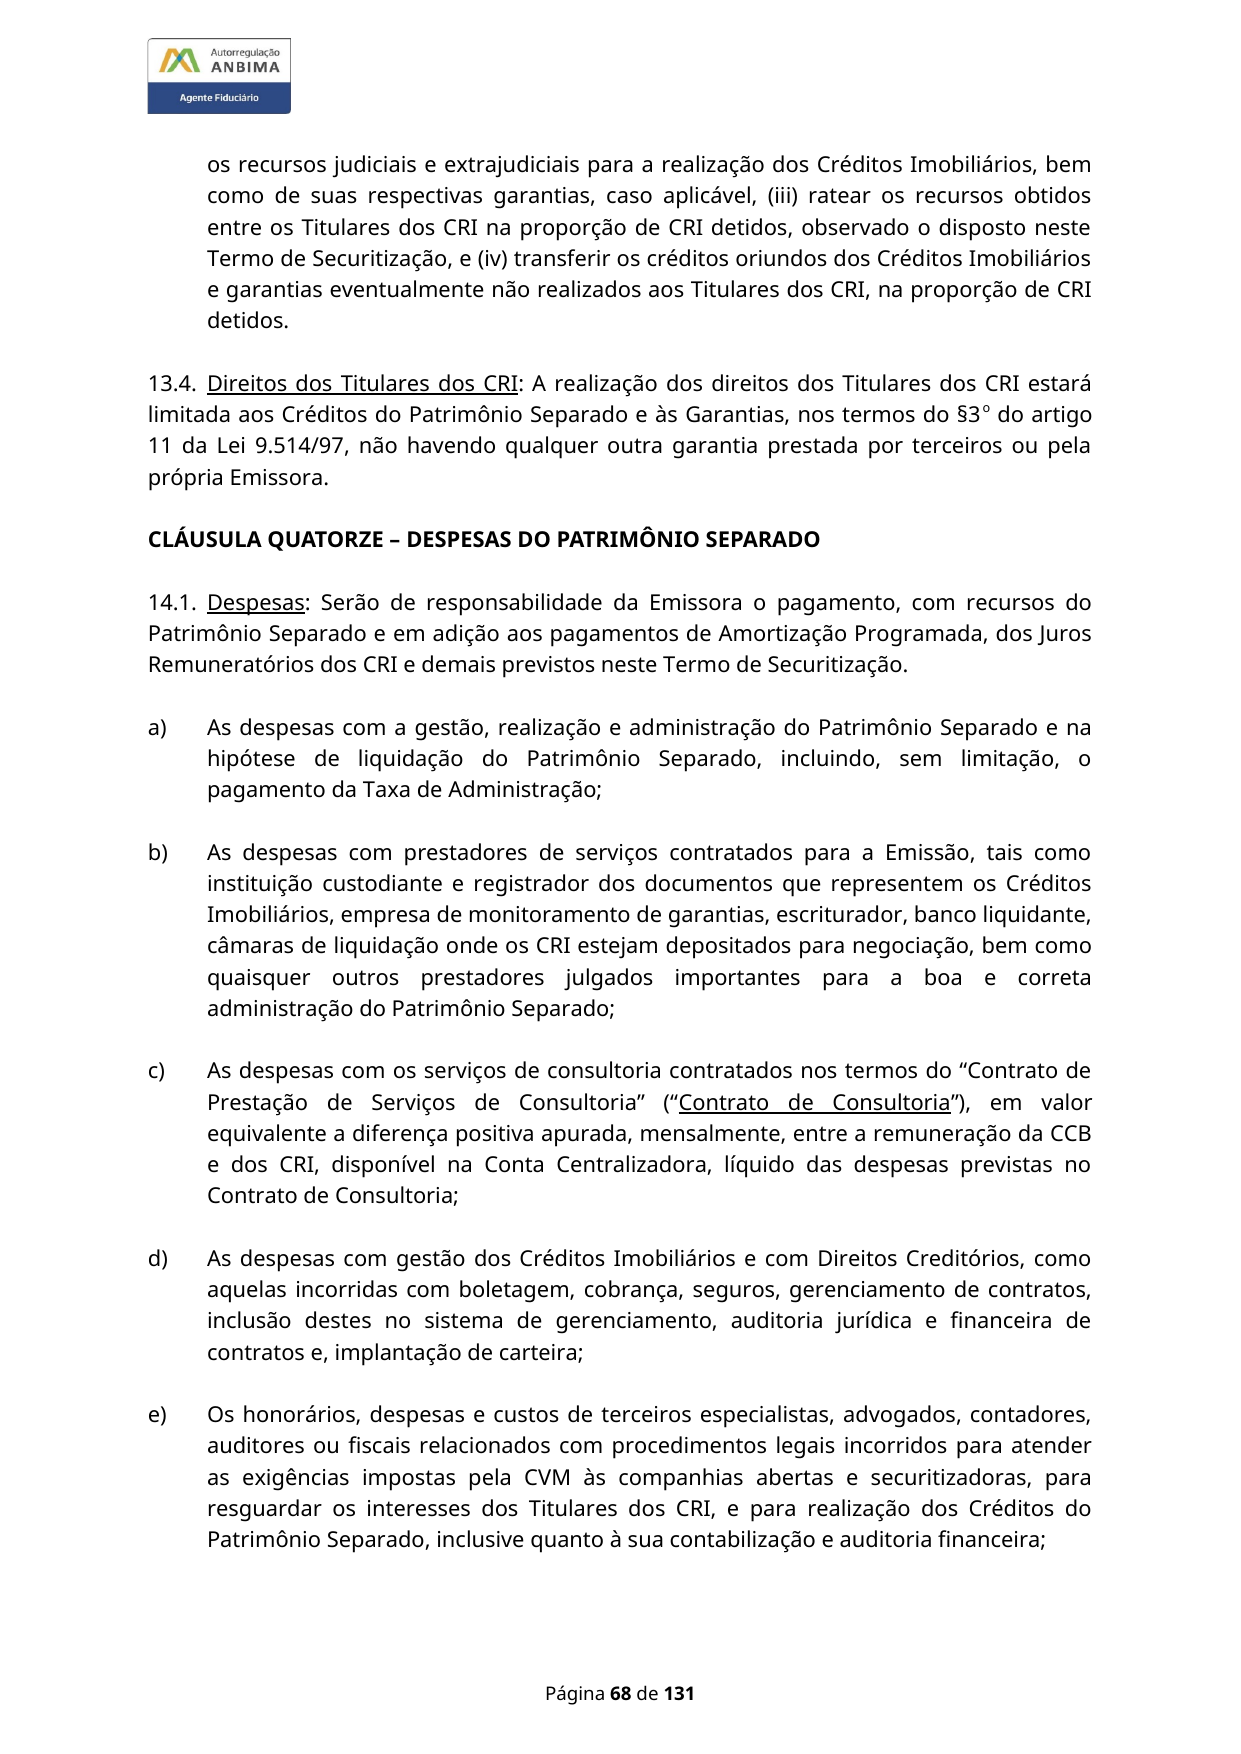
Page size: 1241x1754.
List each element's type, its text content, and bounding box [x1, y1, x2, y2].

list As despesas com gestão dos Créditos Imobiliários e com Direitos Creditórios, como aquelas incorridas com boletagem, cobrança, seguros, gerenciamento de contratos, inclusão destes no sistema de gerenciamento, auditoria jurídica e financeira de contratos e, implantação de carteira; [148, 1241, 1093, 1366]
subtitle CLÁUSULA QUATORZE – DESPESAS DO PATRIMÔNIO SEPARADO [148, 523, 1092, 554]
list As despesas com prestadores de serviços contratados para a Emissão, tais como instituição custodiante e registrador dos documentos que representem os Créditos Imobiliários, empresa de monitoramento de garantias, escriturador, banco liquidante, câmaras de liquidação onde os CRI estejam depositados para negociação, bem como quaisquer outros prestadores julgados importantes para a boa e correta administração do Patrimônio Separado; [148, 835, 1093, 1023]
list Os honorários, despesas e custos de terceiros especialistas, advogados, contadores, auditores ou fiscais relacionados com procedimentos legais incorridos para atender as exigências impostas pela CVM às companhias abertas e securitizadoras, para resguardar os interesses dos Titulares dos CRI, e para realização dos Créditos do Patrimônio Separado, inclusive quanto à sua contabilização e auditoria financeira; [148, 1398, 1093, 1554]
list As despesas com a gestão, realização e administração do Patrimônio Separado e na hipótese de liquidação do Patrimônio Separado, incluindo, sem limitação, o pagamento da Taxa de Administração; [148, 710, 1093, 804]
list Despesas: Serão de responsabilidade da Emissora o pagamento, com recursos do Patrimônio Separado e em adição aos pagamentos de Amortização Programada, dos Juros Remuneratórios dos CRI e demais previstos neste Termo de Securitização. [148, 585, 1093, 679]
picture [147, 38, 291, 114]
list As despesas com os serviços de consultoria contratados nos termos do “Contrato de Prestação de Serviços de Consultoria” (“Contrato de Consultoria”), em valor equivalente a diferença positiva apurada, mensalmente, entre a remuneração da CCB e dos CRI, disponível na Conta Centralizadora, líquido das despesas previstas no Contrato de Consultoria; [148, 1054, 1093, 1210]
list Direitos dos Titulares dos CRI: A realização dos direitos dos Titulares dos CRI estará limitada aos Créditos do Patrimônio Separado e às Garantias, nos termos do §3o do artigo 11 da Lei 9.514/97, não havendo qualquer outra garantia prestada por terceiros ou pela própria Emissora. [148, 366, 1093, 491]
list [206, 148, 1093, 335]
